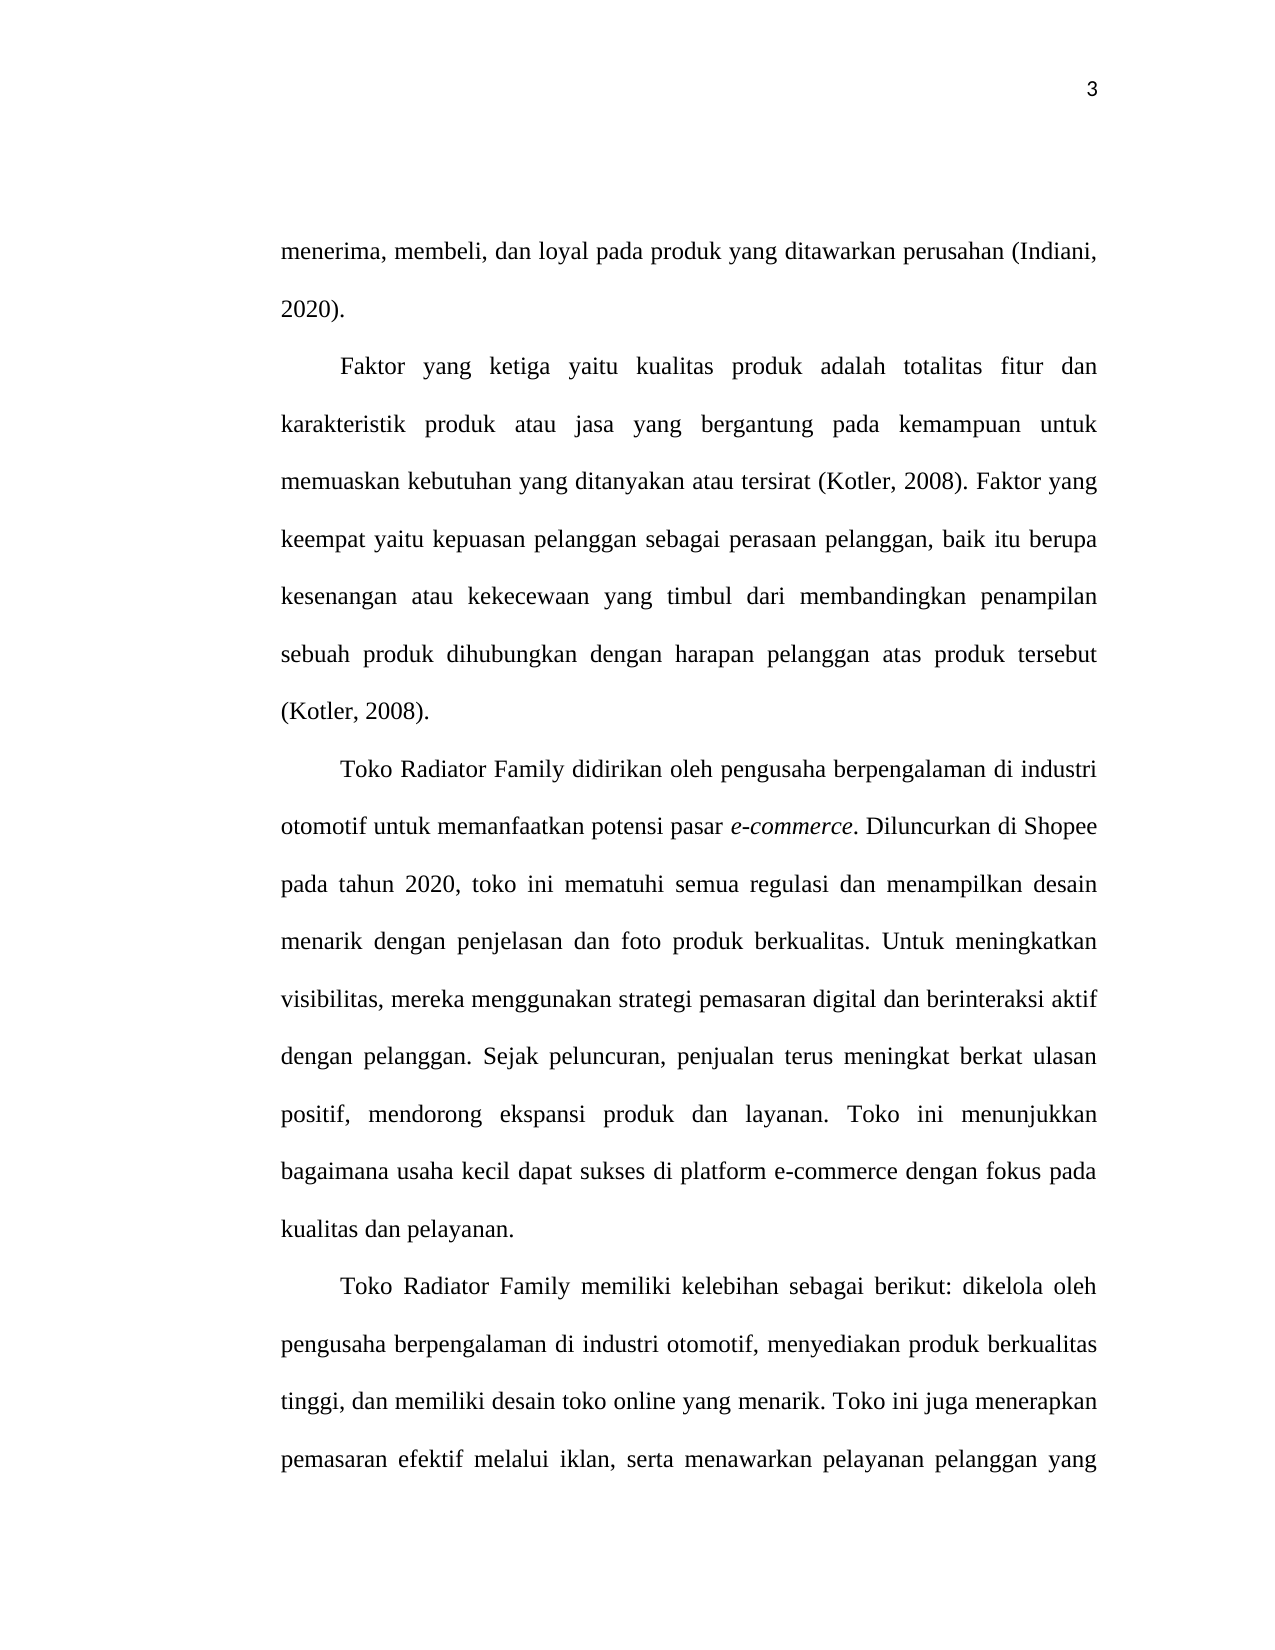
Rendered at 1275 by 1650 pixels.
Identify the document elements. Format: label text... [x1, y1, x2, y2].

list Faktor yang ketiga yaitu kualitas produk adalah totalitas fitur dan karakteristik produk atau jasa yang bergantung pada kemampuan untuk memuaskan kebutuhan yang ditanyakan atau tersirat (Kotler, 2008). Faktor yang keempat yaitu kepuasan pelanggan sebagai perasaan pelanggan, baik itu berupa kesenangan atau kekecewaan yang timbul dari membandingkan penampilan sebuah produk dihubungkan dengan harapan pelanggan atas produk tersebut (Kotler, 2008). [281, 351, 1098, 725]
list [281, 1271, 1098, 1472]
list Toko Radiator Family didirikan oleh pengusaha berpengalaman di industri otomotif untuk memanfaatkan potensi pasar e-commerce. Diluncurkan di Shopee pada tahun 2020, toko ini mematuhi semua regulasi dan menampilkan desain menarik dengan penjelasan dan foto produk berkualitas. Untuk meningkatkan visibilitas, mereka menggunakan strategi pemasaran digital dan berinteraksi aktif dengan pelanggan. Sejak peluncuran, penjualan terus meningkat berkat ulasan positif, mendorong ekspansi produk dan layanan. Toko ini menunjukkan bagaimana usaha kecil dapat sukses di platform e-commerce dengan fokus pada kualitas dan pelayanan. [281, 754, 1098, 1242]
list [281, 236, 1098, 322]
